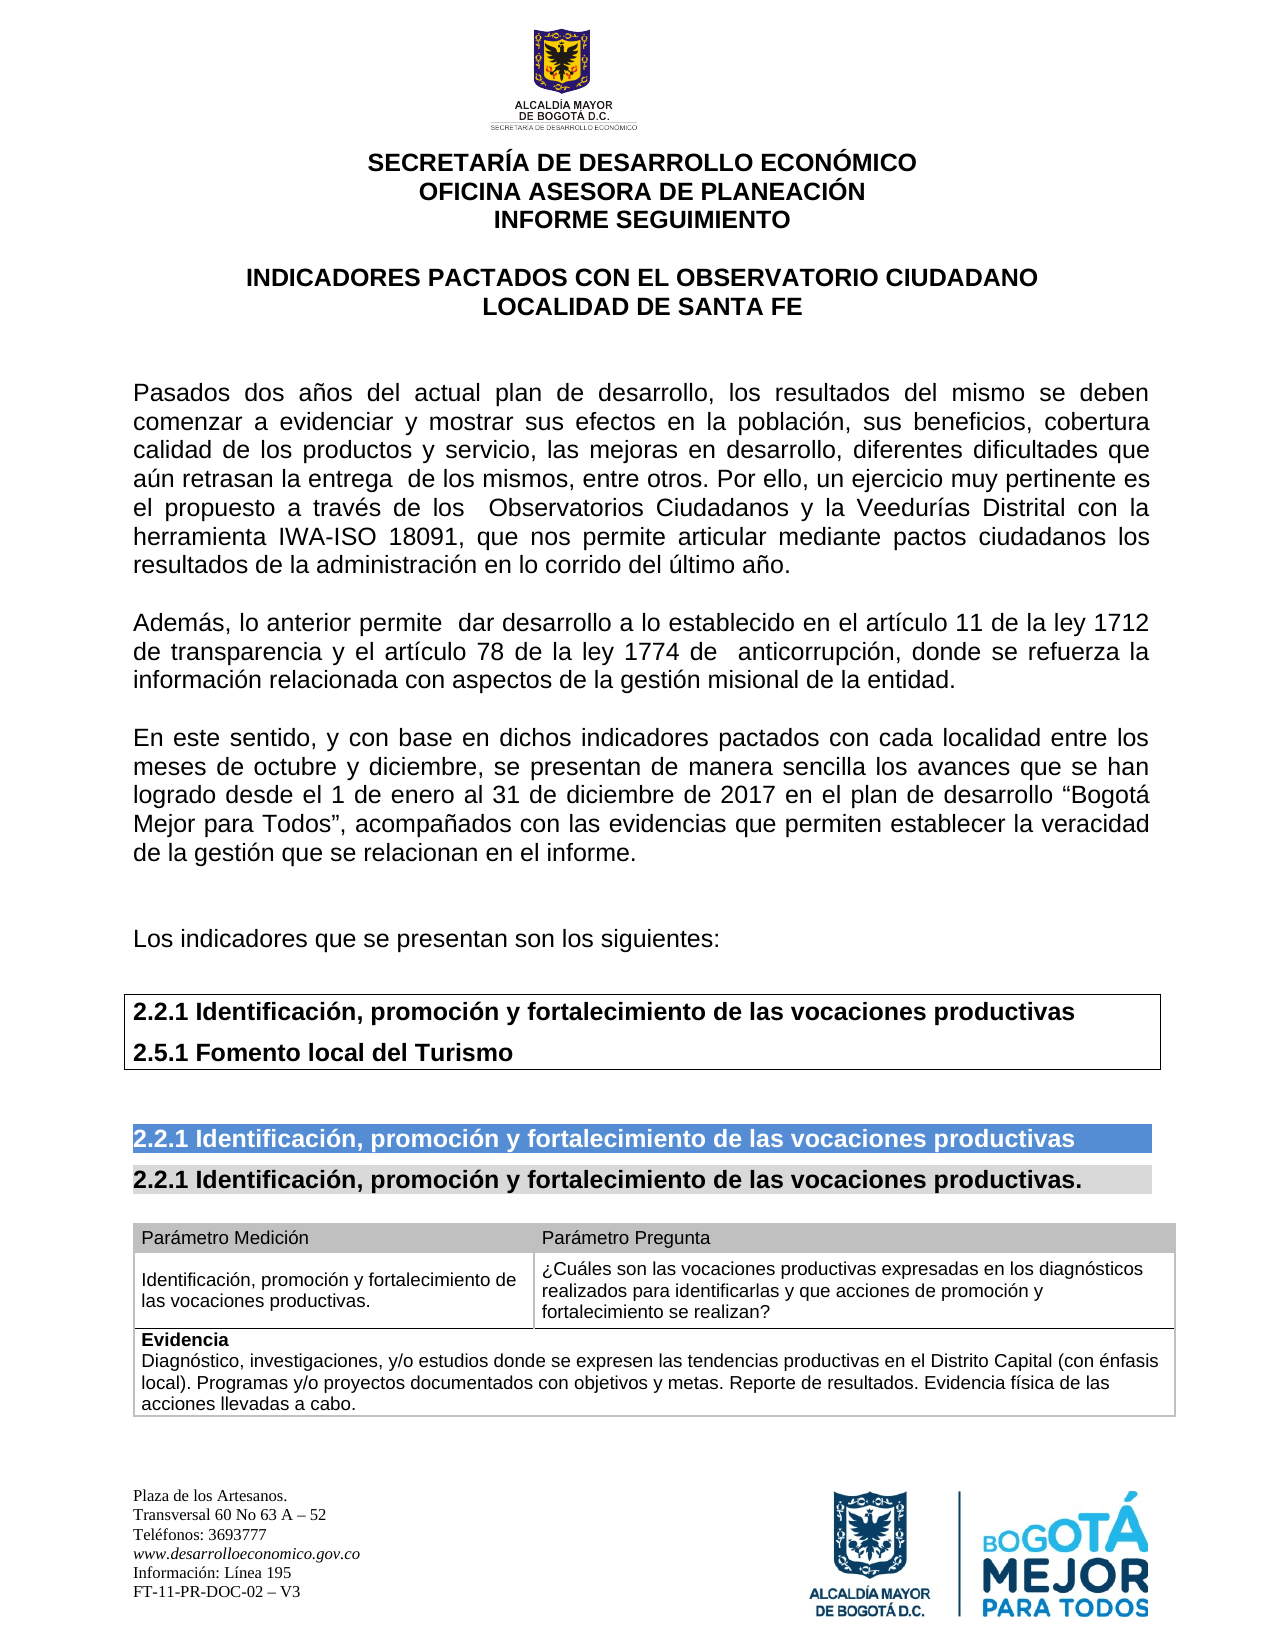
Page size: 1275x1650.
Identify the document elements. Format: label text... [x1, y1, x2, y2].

text 2.2.1 Identificación, promoción y fortalecimiento de las vocaciones productivas [125, 995, 1160, 1026]
text INFORME SEGUIMIENTO [133, 205, 1152, 234]
table_header Parámetro Medición [135, 1225, 533, 1251]
text Los indicadores que se presentan son los siguientes: [133, 924, 1152, 953]
picture [462, 7, 661, 148]
table_header Parámetro Pregunta [535, 1225, 1174, 1251]
text Pasados dos años del actual plan de desarrollo, los resultados del mismo se deben comenzar a evidenciar y mostrar sus efectos en la población, sus beneficios, cobertura calidad de los productos y servicio, las mejoras en desarrollo, diferentes dificultades que aún retrasan la entrega de los mismos, entre otros. Por ello, un ejercicio muy pertinente es el propuesto a través de los Observatorios Ciudadanos y la Veedurías Distrital con la herramienta IWA-ISO 18091, que nos permite articular mediante pactos ciudadanos los resultados de la administración en lo corrido del último año. [133, 378, 1152, 579]
table_cell Identificación, promoción y fortalecimiento de las vocaciones productivas. [135, 1253, 533, 1327]
text 2.2.1 Identificación, promoción y fortalecimiento de las vocaciones productivas. [133, 1165, 1152, 1194]
text Además, lo anterior permite dar desarrollo a lo establecido en el artículo 11 de la ley 1712 de transparencia y el artículo 78 de la ley 1774 de anticorrupción, donde se refuerza la información relacionada con aspectos de la gestión misional de la entidad. [133, 608, 1152, 694]
text 2.5.1 Fomento local del Turismo [125, 1035, 1160, 1069]
picture [809, 1491, 1148, 1617]
text OFICINA ASESORA DE PLANEACIÓN [133, 176, 1152, 205]
text INDICADORES PACTADOS CON EL OBSERVATORIO CIUDADANO [133, 263, 1152, 291]
text SECRETARÍA DE DESARROLLO ECONÓMICO [133, 148, 1152, 176]
text LOCALIDAD DE SANTA FE [133, 291, 1152, 320]
text 2.2.1 Identificación, promoción y fortalecimiento de las vocaciones productivas [133, 1124, 1152, 1153]
table_cell Evidencia Diagnóstico, investigaciones, y/o estudios donde se expresen las tendencias productivas en el Distrito Capital (con énfasis local). Programas y/o proyectos documentados con objetivos y metas. Reporte de resultados. Evidencia física de las acciones llevadas a cabo. [135, 1329, 1174, 1415]
text En este sentido, y con base en dichos indicadores pactados con cada localidad entre los meses de octubre y diciembre, se presentan de manera sencilla los avances que se han logrado desde el 1 de enero al 31 de diciembre de 2017 en el plan de desarrollo “Bogotá Mejor para Todos”, acompañados con las evidencias que permiten establecer la veracidad de la gestión que se relacionan en el informe. [133, 723, 1152, 866]
table_cell ¿Cuáles son las vocaciones productivas expresadas en los diagnósticos realizados para identificarlas y que acciones de promoción y fortalecimiento se realizan? [535, 1253, 1174, 1327]
